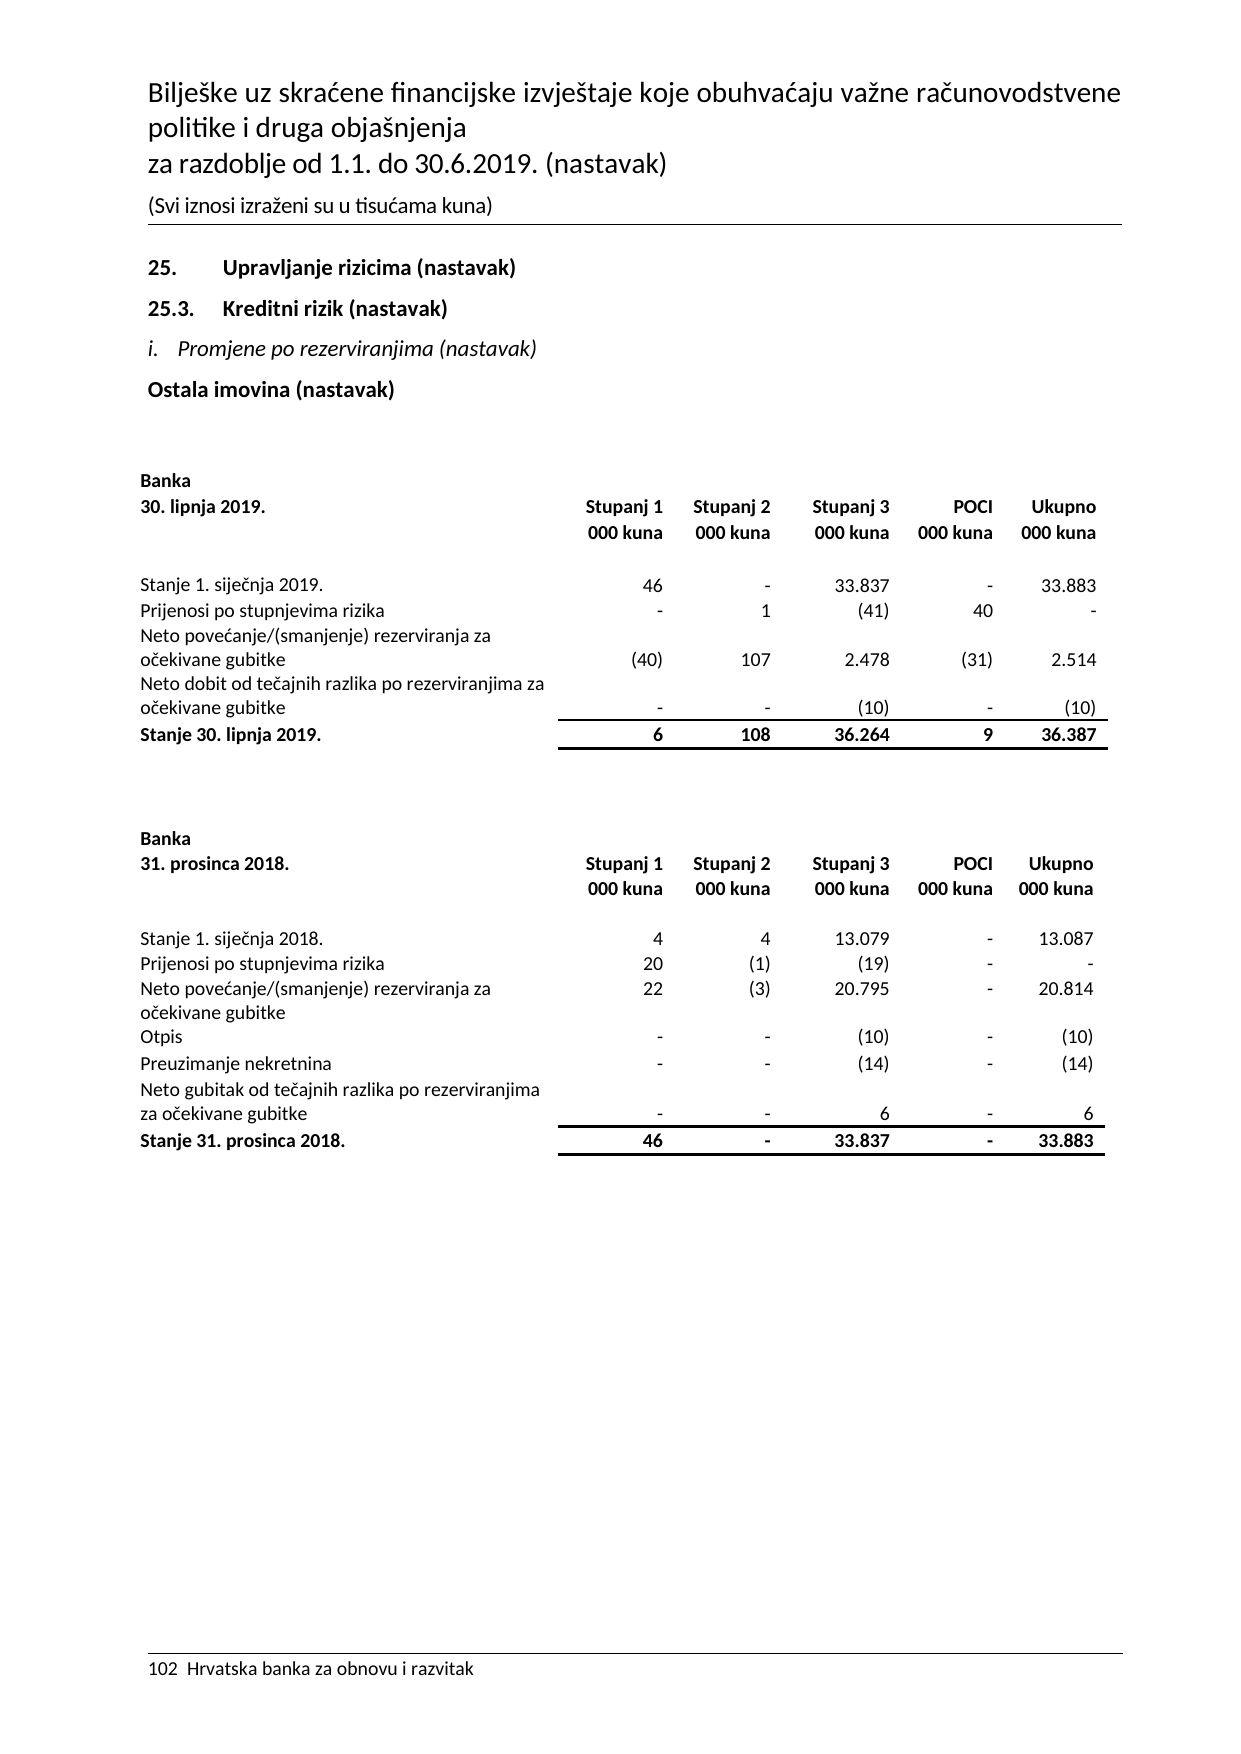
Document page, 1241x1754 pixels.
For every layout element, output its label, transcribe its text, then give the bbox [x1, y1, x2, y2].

text 25. Upravljanje rizicima (nastavak) [148, 253, 1122, 281]
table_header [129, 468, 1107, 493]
text i. Promjene po rezerviranjima (nastavak) [148, 334, 1122, 362]
text 25.3. Kreditni rizik (nastavak) [148, 294, 1122, 322]
text Ostala imovina (nastavak) [148, 375, 1122, 403]
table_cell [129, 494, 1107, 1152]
